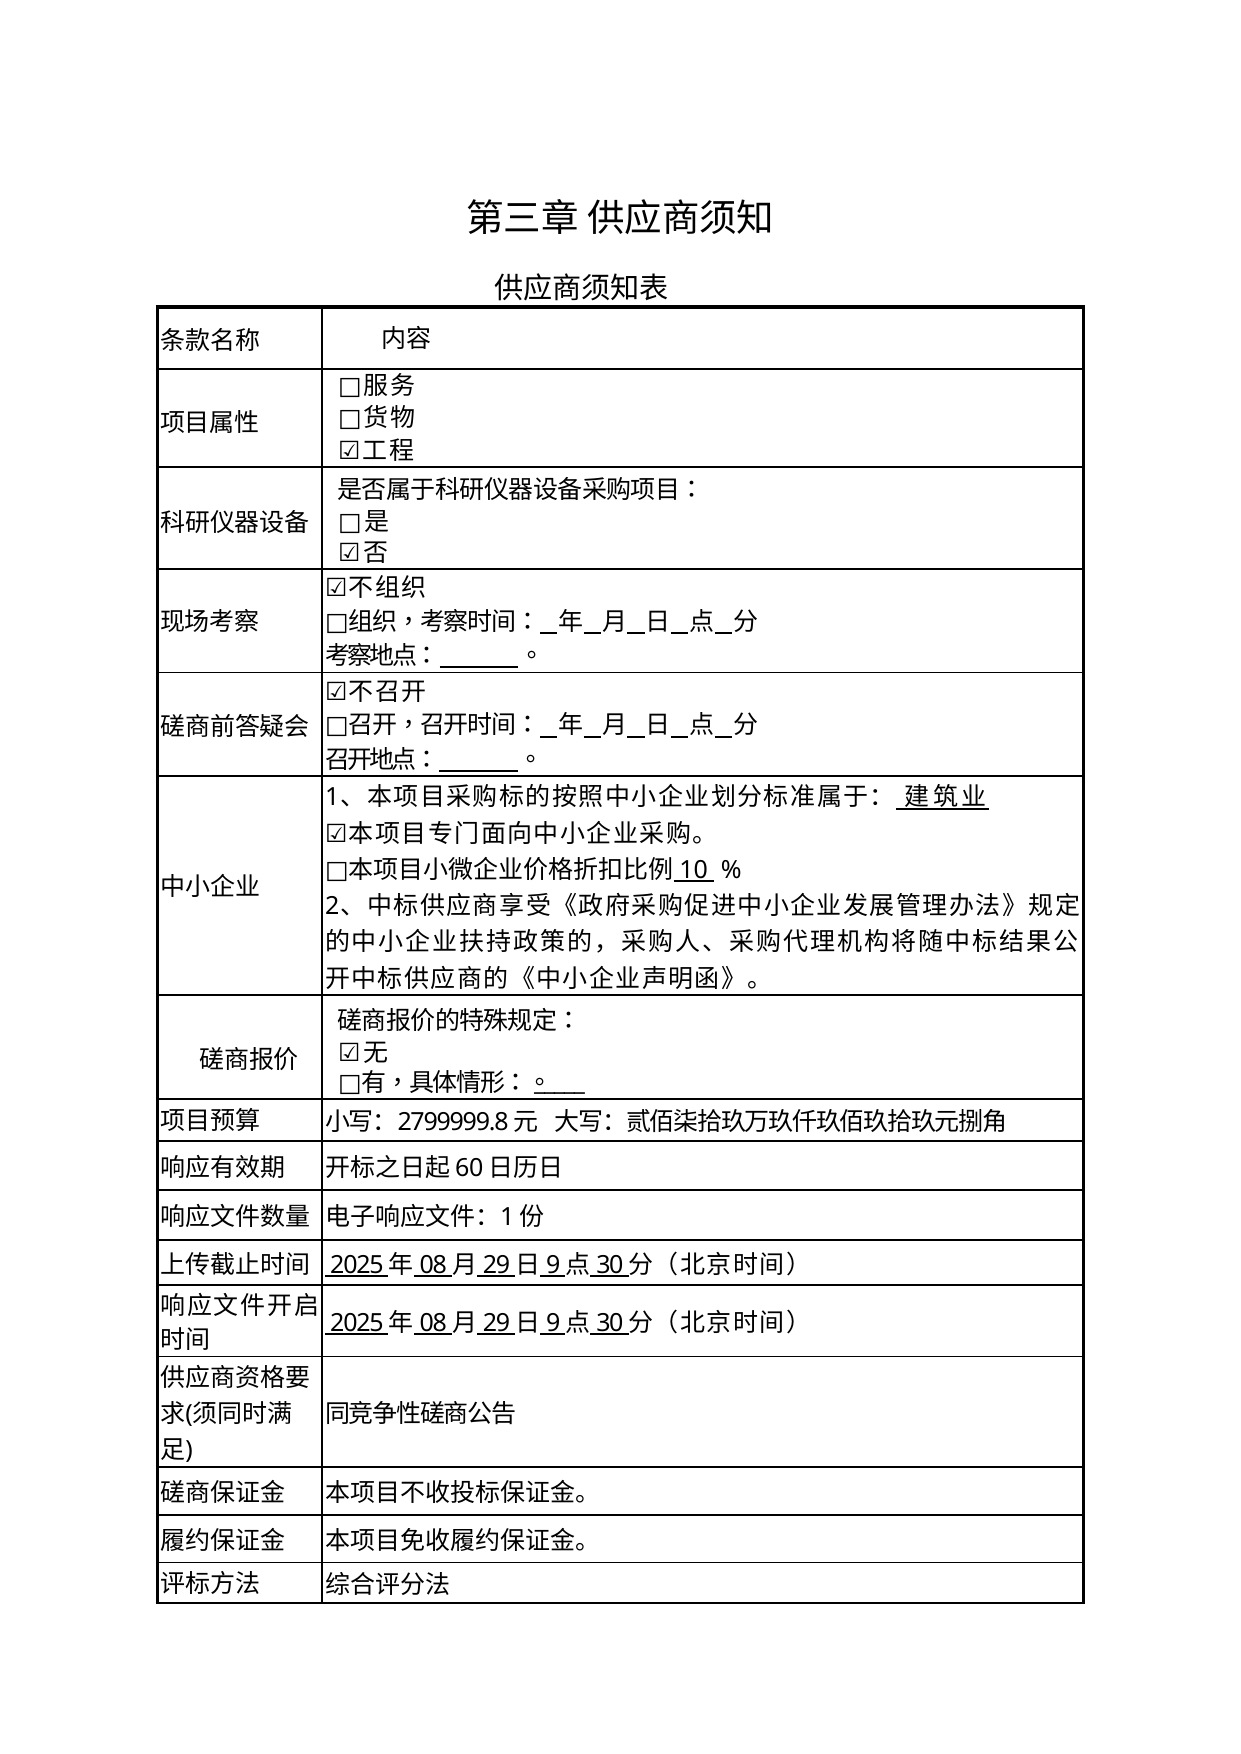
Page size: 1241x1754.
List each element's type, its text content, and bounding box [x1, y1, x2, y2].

table_cell 磋商报价的特殊规定： ☑无 □有，具体情形：。 _____ [323, 996, 1082, 1098]
table_cell 2025 年 08 月 29 日 9 点 30 分（北京时间） [323, 1286, 1082, 1356]
table_cell 小写：2799999.8元 大写：贰佰柒拾玖万玖仟玖佰玖拾玖元捌角 [323, 1100, 1082, 1140]
table_header 内容 [323, 309, 1082, 368]
table_cell □服务 □货物 ☑工程 [323, 370, 1082, 466]
table_cell 磋商前答疑会 [159, 673, 321, 775]
table_cell 评标方法 [159, 1563, 321, 1602]
table_cell 是否属于科研仪器设备采购项目： □是 ☑否 [323, 468, 1082, 568]
table_cell 上传截止时间 [159, 1241, 321, 1284]
table_cell 响应文件数量 [159, 1191, 321, 1239]
text 第三章 供应商须知 [92, 188, 1148, 242]
table_cell 履约保证金 [159, 1516, 321, 1562]
table_cell 磋商保证金 [159, 1468, 321, 1514]
table_cell 电子响应文件：1份 [323, 1191, 1082, 1239]
table_cell 供应商资格要 求(须同时满 足) [159, 1357, 321, 1466]
table_cell 综合评分法 [323, 1563, 1082, 1602]
text 供应商须知表 [494, 269, 1148, 305]
table_cell 本项目不收投标保证金。 [323, 1468, 1082, 1514]
table_cell 响应有效期 [159, 1142, 321, 1189]
table_cell 现场考察 [159, 570, 321, 672]
table_cell 项目属性 [159, 370, 321, 466]
table_cell 中小企业 [159, 777, 321, 994]
table_cell 磋商报价 [159, 996, 321, 1098]
table_cell 项目预算 [159, 1100, 321, 1140]
table_cell 1、本项目采购标的按照中小企业划分标准属于： 建筑业 ☑本项目专门面向中小企业采购。 □本项目小微企业价格折扣比例 10 % 2、中标供应商享受《政府采购促进中小企业发展管理办法》规定的中小企业扶持政策的，采购人、采购代理机构将随中标结果公开中标供应商的《中小企业声明函》。 [323, 777, 1082, 994]
table_cell ☑不组织 □组织，考察时间： 年 月 日 点 分 考察地点： 。 [323, 570, 1082, 672]
table_cell ☑不召开 □召开，召开时间： 年 月 日 点 分 召开地点： 。 [323, 673, 1082, 775]
table_cell 2025 年 08 月 29 日 9 点 30 分（北京时间） [323, 1241, 1082, 1284]
table_cell 开标之日起60日历日 [323, 1142, 1082, 1189]
table_cell 响应文件开启时间 [159, 1286, 321, 1356]
table_cell 科研仪器设备 [159, 468, 321, 568]
table_cell 本项目免收履约保证金。 [323, 1516, 1082, 1562]
table_header 条款名称 [159, 309, 321, 368]
table_cell 同竞争性磋商公告 [323, 1357, 1082, 1466]
